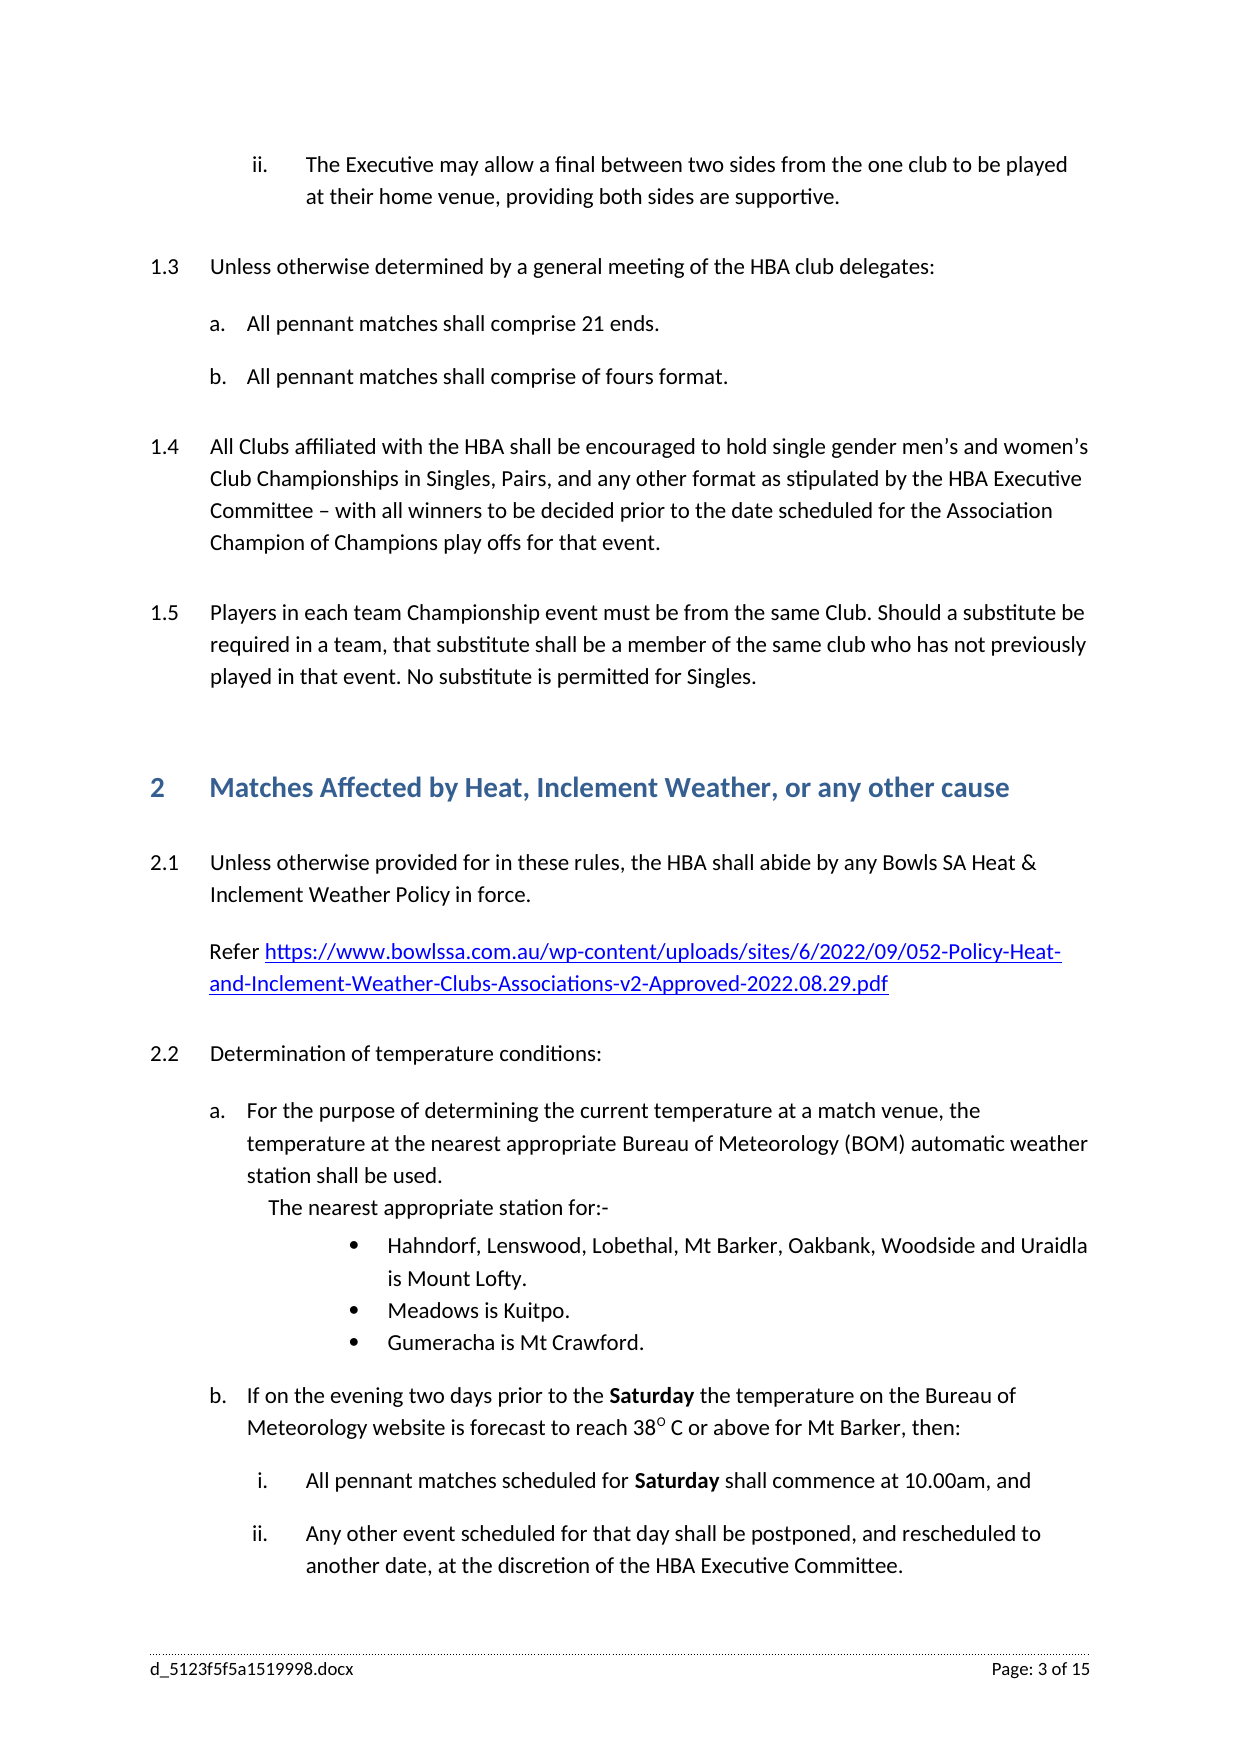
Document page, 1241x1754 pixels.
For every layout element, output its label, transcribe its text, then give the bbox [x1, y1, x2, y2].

subtitle For the purpose of determining the current temperature at a match venue, the temperature at the nearest appropriate Bureau of Meteorology (BOM) automatic weather station shall be used. [209, 1096, 1090, 1189]
list Hahndorf, Lenswood, Lobethal, Mt Barker, Oakbank, Woodside and Uraidla is Mount Lofty. [350, 1231, 1090, 1292]
subtitle All pennant matches shall comprise 21 ends. [209, 309, 1090, 337]
subtitle Matches Affected by Heat, Inclement Weather, or any other cause [150, 769, 1090, 805]
subtitle All pennant matches shall comprise of fours format. [209, 362, 1090, 390]
text The nearest appropriate station for:- [268, 1193, 1090, 1221]
subtitle The Executive may allow a final between two sides from the one club to be played at their home venue, providing both sides are supportive. [268, 150, 1090, 210]
subtitle Unless otherwise determined by a general meeting of the HBA club delegates: [150, 252, 1090, 280]
subtitle Determination of temperature conditions: [150, 1039, 1090, 1067]
text Refer https://www.bowlssa.com.au/wp-content/uploads/sites/6/2022/09/052-Policy-Heat-and-Inclement-Weather-Clubs-Associations-v2-Approved-2022.08.29.pdf [209, 937, 1090, 998]
subtitle Any other event scheduled for that day shall be postponed, and rescheduled to another date, at the discretion of the HBA Executive Committee. [268, 1519, 1090, 1579]
subtitle If on the evening two days prior to the Saturday the temperature on the Bureau of Meteorology website is forecast to reach 38O C or above for Mt Barker, then: [209, 1381, 1090, 1441]
list Meadows is Kuitpo. [350, 1296, 1090, 1324]
subtitle Players in each team Championship event must be from the same Club. Should a substitute be required in a team, that substitute shall be a member of the same club who has not previously played in that event. No substitute is permitted for Singles. [150, 598, 1090, 690]
list Gumeracha is Mt Crawford. [350, 1328, 1090, 1356]
subtitle Unless otherwise provided for in these rules, the HBA shall abide by any Bowls SA Heat & Inclement Weather Policy in force. [150, 848, 1090, 908]
subtitle All Clubs affiliated with the HBA shall be encouraged to hold single gender men’s and women’s Club Championships in Singles, Pairs, and any other format as stipulated by the HBA Executive Committee – with all winners to be decided prior to the date scheduled for the Association Champion of Champions play offs for that event. [150, 432, 1090, 556]
subtitle All pennant matches scheduled for Saturday shall commence at 10.00am, and [268, 1466, 1090, 1494]
